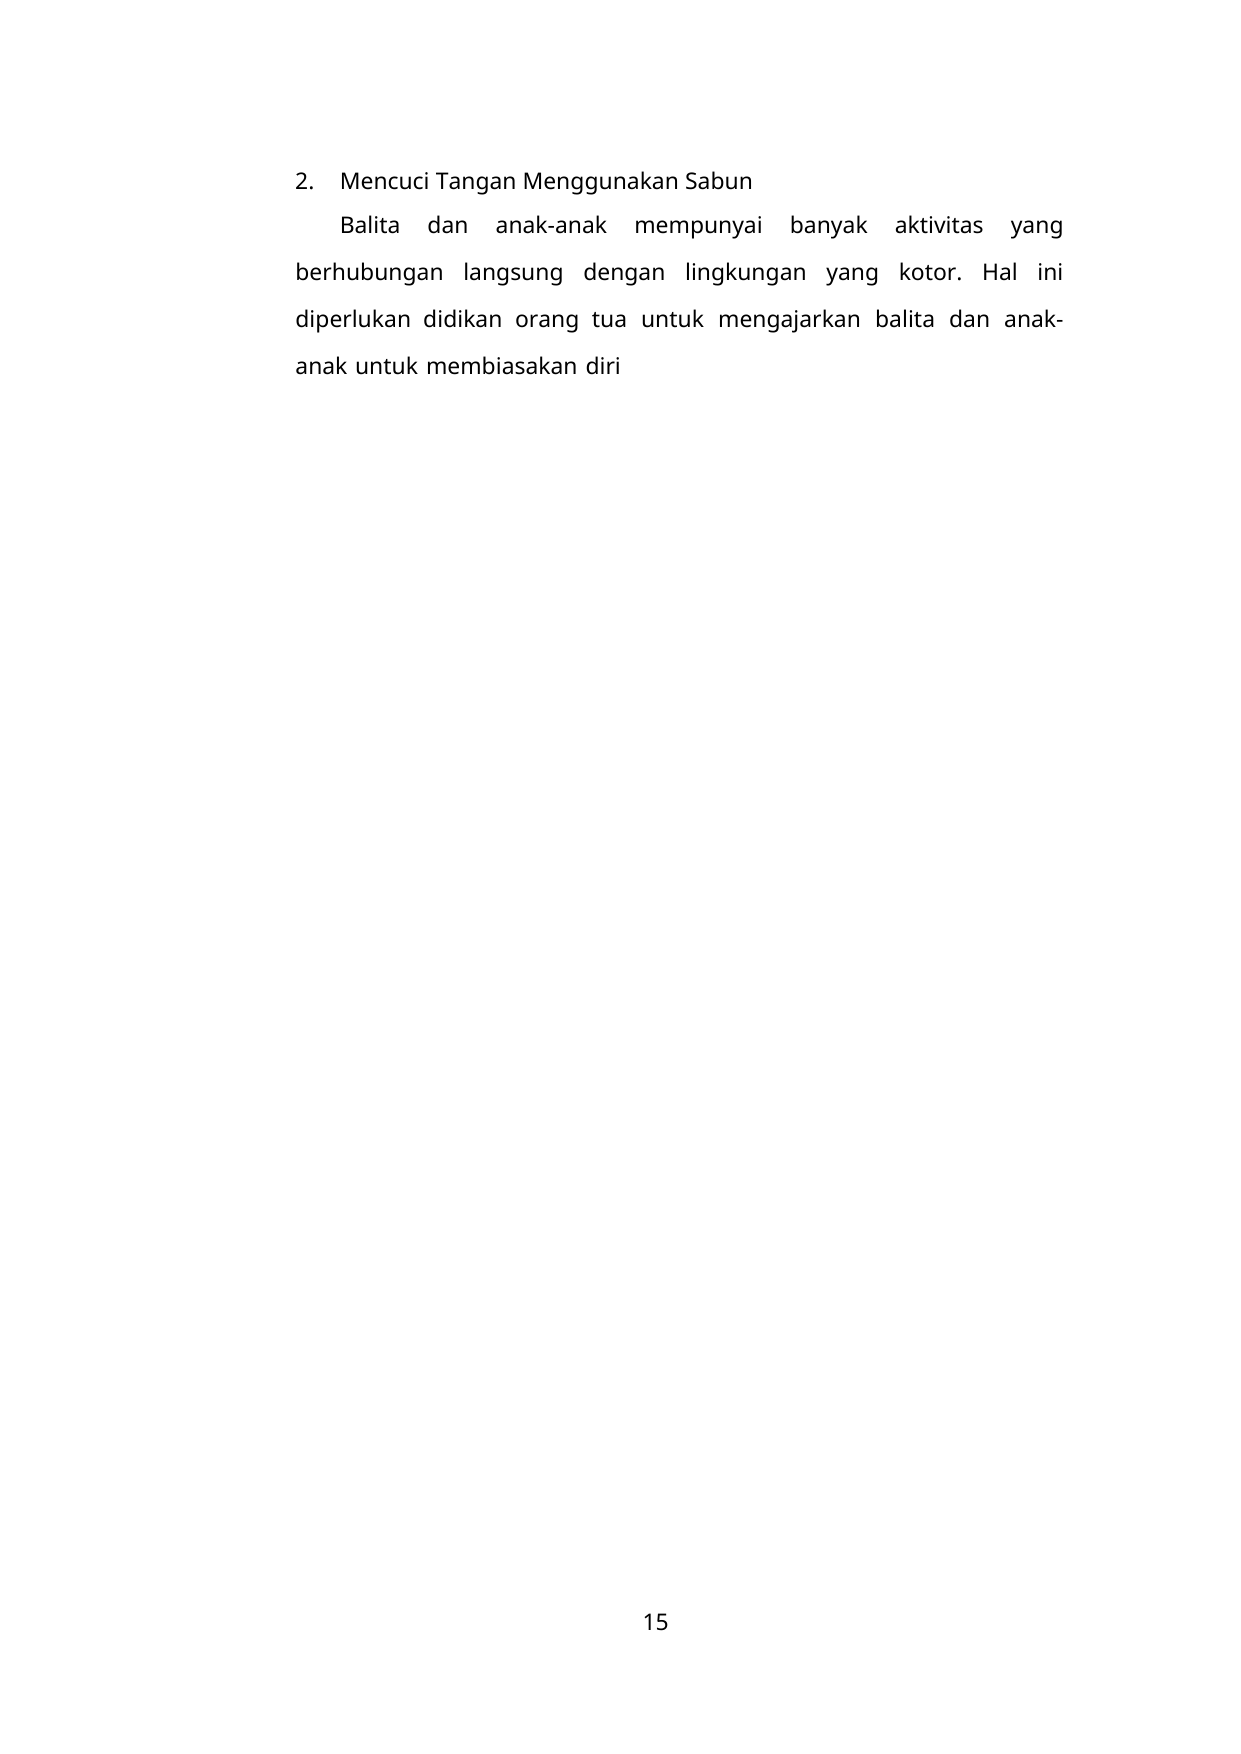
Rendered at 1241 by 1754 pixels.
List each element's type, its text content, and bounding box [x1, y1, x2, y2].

text Balita dan anak-anak mempunyai banyak aktivitas yang berhubungan langsung dengan lingkungan yang kotor. Hal ini diperlukan didikan orang tua untuk mengajarkan balita dan anak-anak untuk membiasakan diri [295, 209, 1064, 381]
list Mencuci Tangan Menggunakan Sabun [295, 164, 1134, 196]
